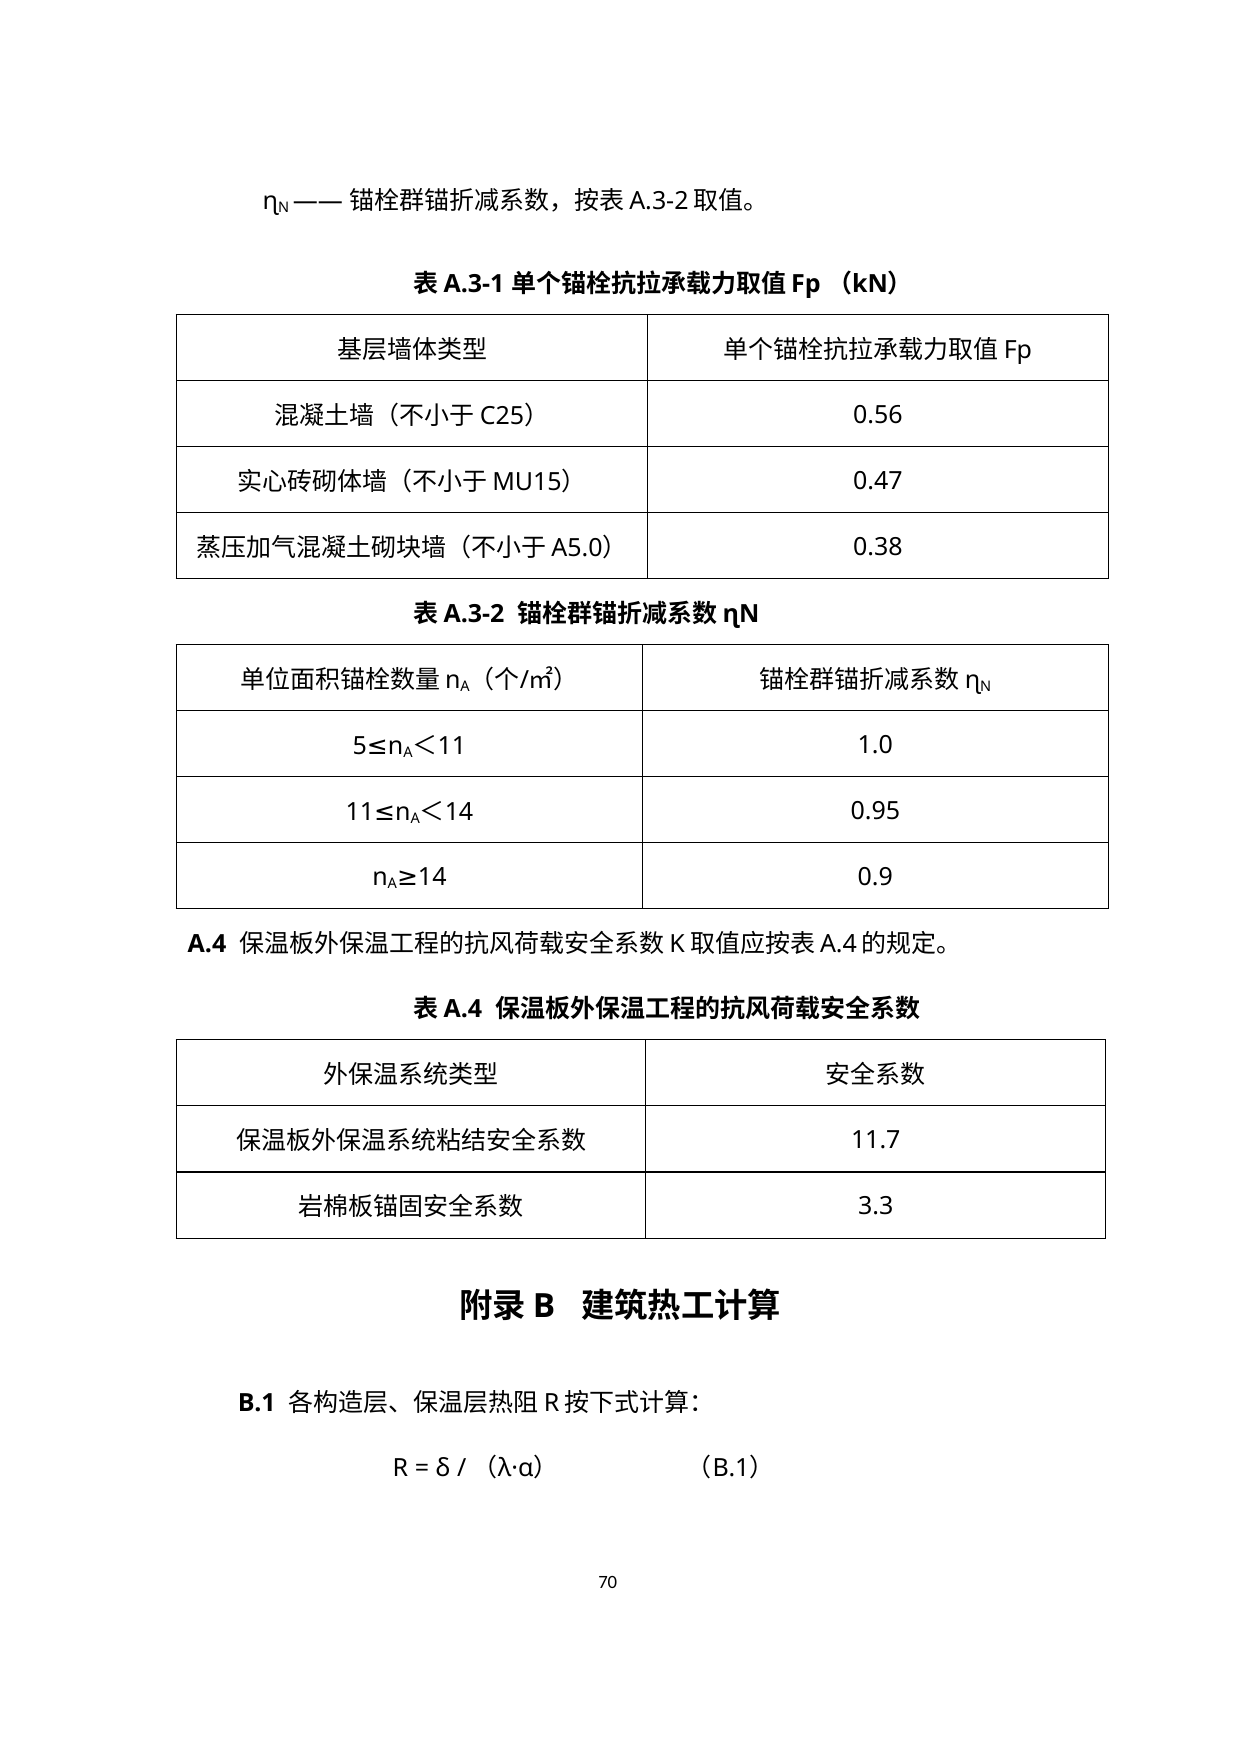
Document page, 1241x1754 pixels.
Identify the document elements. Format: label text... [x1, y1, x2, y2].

text A.4 保温板外保温工程的抗风荷载安全系数K取值应按表A.4的规定。 [187, 909, 1053, 974]
table_cell 0.56 [648, 381, 1108, 446]
table_cell 蒸压加气混凝土砌块墙（不小于A5.0） [177, 513, 647, 578]
table_cell 实心砖砌体墙（不小于MU15） [177, 447, 647, 512]
table_cell 11≤nA＜14 [177, 777, 642, 842]
table_cell 混凝土墙（不小于C25） [177, 381, 647, 446]
text 表A.3-2 锚栓群锚折减系数ɳN [187, 579, 1053, 644]
table_cell 0.9 [643, 843, 1108, 908]
text B.1 各构造层、保温层热阻R按下式计算： [187, 1368, 1053, 1433]
table_cell 0.38 [648, 513, 1108, 578]
text 表A.3-1 单个锚栓抗拉承载力取值Fp （kN） [187, 249, 1053, 314]
table_header 锚栓群锚折减系数ɳN [643, 645, 1108, 710]
subtitle 附录B 建筑热工计算 [187, 1271, 1053, 1336]
table_cell 岩棉板锚固安全系数 [177, 1173, 645, 1237]
table_header 安全系数 [646, 1040, 1105, 1105]
table_cell 5≤nA＜11 [177, 711, 642, 776]
table_cell 1.0 [643, 711, 1108, 776]
text ɳN —— 锚栓群锚折减系数，按表A.3-2取值。 [187, 166, 1053, 231]
text 表A.4 保温板外保温工程的抗风荷载安全系数 [187, 974, 1053, 1039]
table_cell 0.95 [643, 777, 1108, 842]
table_header 外保温系统类型 [177, 1040, 645, 1105]
table_cell 3.3 [646, 1173, 1105, 1237]
table_header 单位面积锚栓数量nA（个/㎡） [177, 645, 642, 710]
table_cell nA≥14 [177, 843, 642, 908]
table_header 基层墙体类型 [177, 315, 647, 380]
table_header 单个锚栓抗拉承载力取值Fp [648, 315, 1108, 380]
text R = δ / （λ·α） （B.1） [187, 1433, 1053, 1498]
table_cell 保温板外保温系统粘结安全系数 [177, 1106, 645, 1171]
table_cell 11.7 [646, 1106, 1105, 1171]
table_cell 0.47 [648, 447, 1108, 512]
